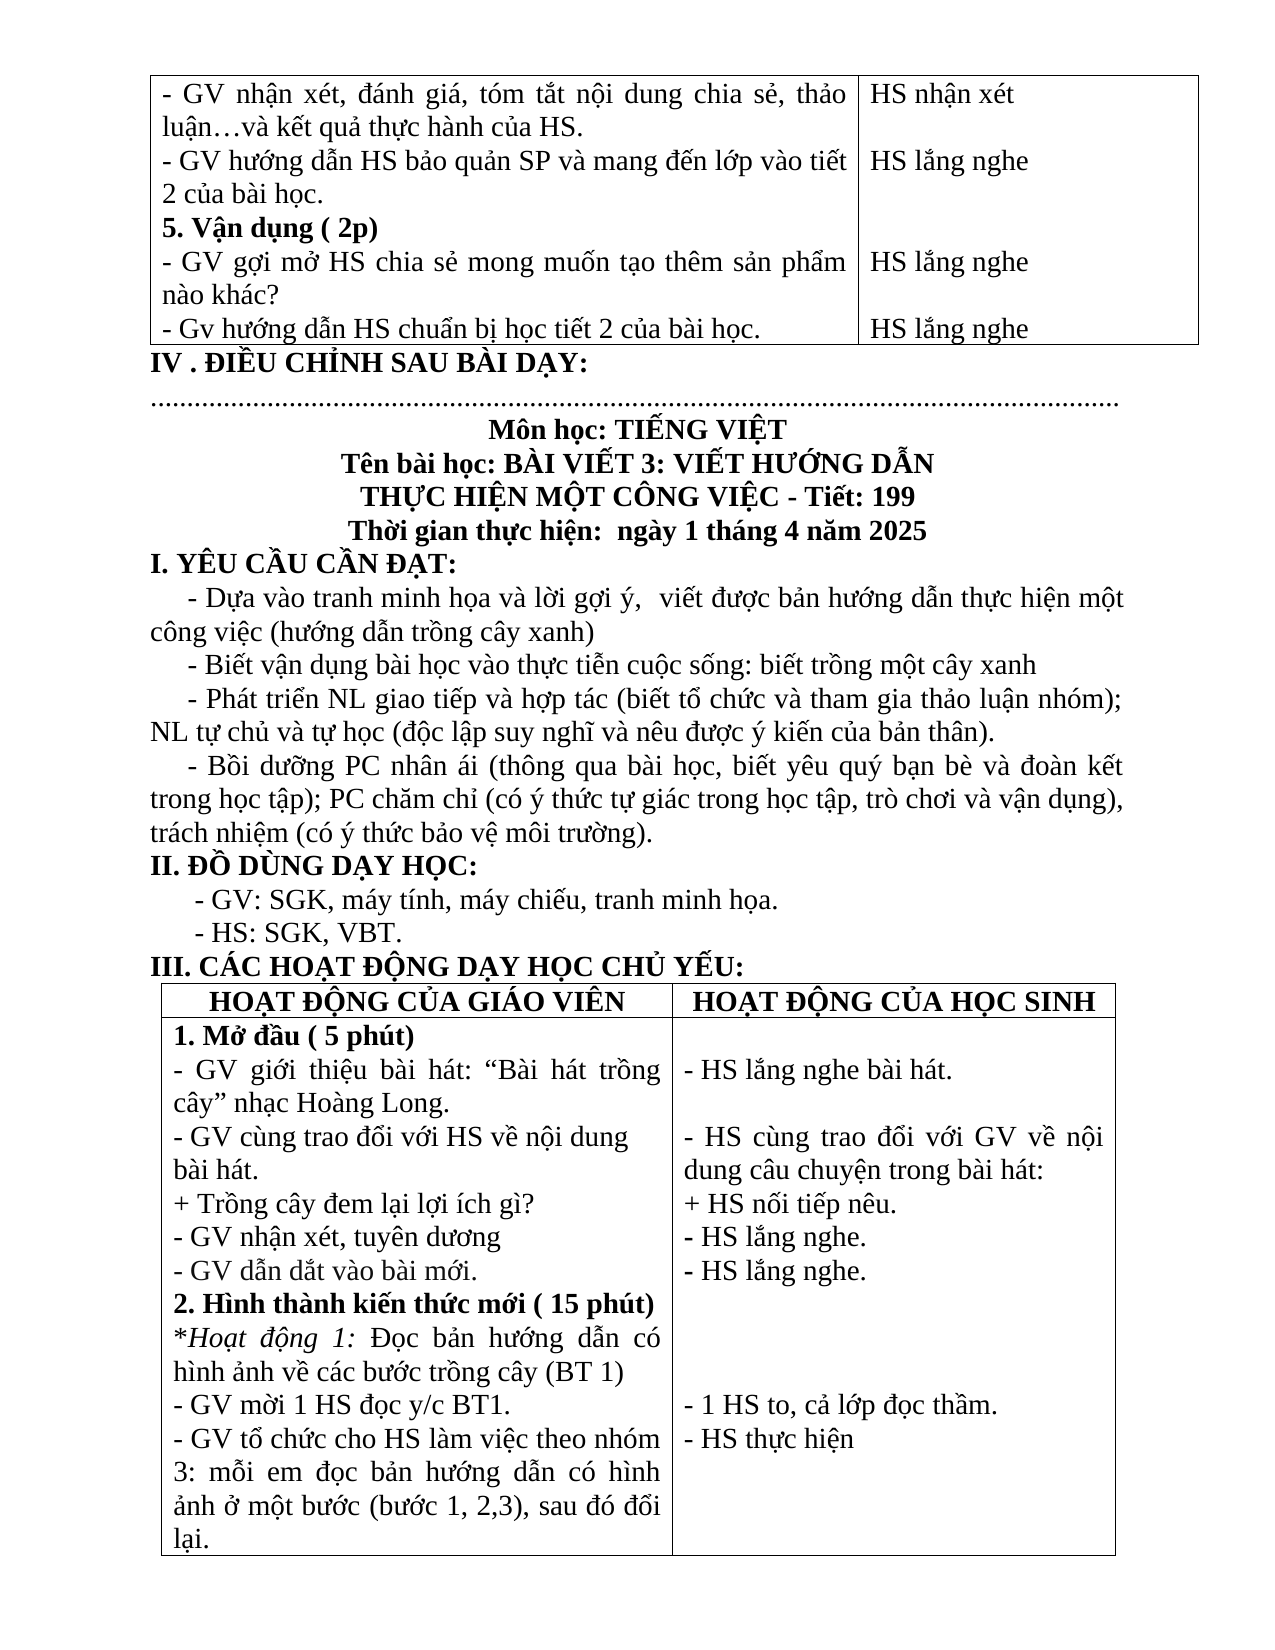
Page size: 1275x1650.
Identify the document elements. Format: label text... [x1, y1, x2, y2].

text THỰC HIỆN MỘT CÔNG VIỆC - Tiết: 199 [150, 479, 1125, 513]
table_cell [859, 76, 1198, 344]
text I. YÊU CẦU CẦN ĐẠT: [150, 547, 1125, 580]
text IV . ĐIỀU CHỈNH SAU BÀI DẠY: [150, 345, 1125, 379]
text Tên bài học: BÀI VIẾT 3: VIẾT HƯỚNG DẪN [150, 446, 1125, 479]
text - Bồi dưỡng PC nhân ái (thông qua bài học, biết yêu quý bạn bè và đoàn kết trong học tập); PC chăm chỉ (có ý thức tự giác trong học tập, trò chơi và vận dụng), trách nhiệm (có ý thức bảo vệ môi trường). [150, 748, 1125, 848]
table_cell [162, 1018, 672, 1555]
text - Biết vận dụng bài học vào thực tiễn cuộc sống: biết trồng một cây xanh [150, 647, 1125, 681]
text - Dựa vào tranh minh họa và lời gợi ý, viết được bản hướng dẫn thực hiện một công việc (hướng dẫn trồng cây xanh) [150, 580, 1125, 647]
table_header HOẠT ĐỘNG CỦA GIÁO VIÊN [162, 984, 672, 1017]
text II. ĐỒ DÙNG DẠY HỌC: [150, 848, 1125, 882]
table_header HOẠT ĐỘNG CỦA HỌC SINH [673, 984, 1115, 1017]
text - HS: SGK, VBT. [150, 916, 1125, 949]
text - GV: SGK, máy tính, máy chiếu, tranh minh họa. [150, 882, 1125, 916]
text III. CÁC HOẠT ĐỘNG DẠY HỌC CHỦ YẾU: [150, 949, 1125, 983]
text - Phát triển NL giao tiếp và hợp tác (biết tổ chức và tham gia thảo luận nhóm); NL tự chủ và tự học (độc lập suy nghĩ và nêu được ý kiến của bản thân). [150, 681, 1125, 748]
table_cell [151, 76, 858, 344]
text ..................................................................................................................................... [150, 379, 1125, 412]
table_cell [673, 1018, 1115, 1555]
text Môn học: TIẾNG VIỆT [150, 412, 1125, 446]
text Thời gian thực hiện: ngày 1 tháng 4 năm 2025 [150, 513, 1125, 547]
